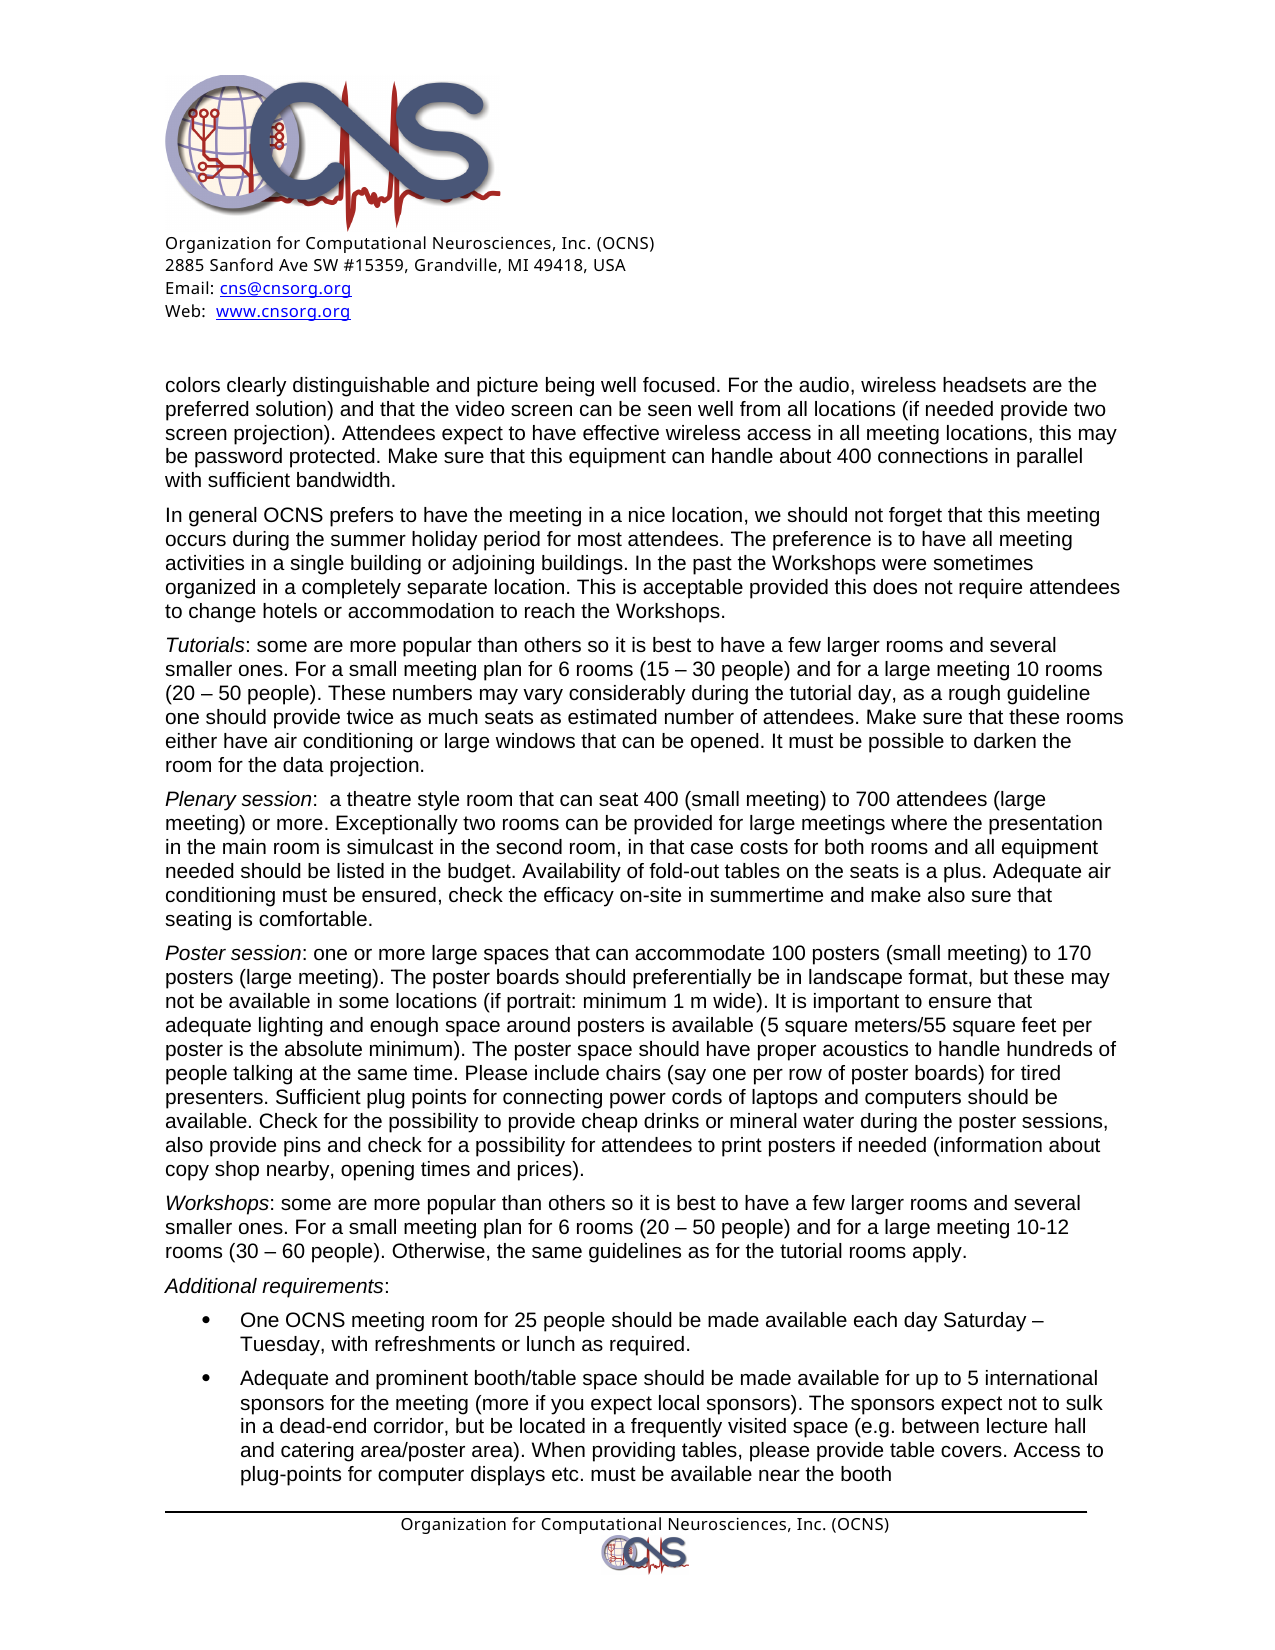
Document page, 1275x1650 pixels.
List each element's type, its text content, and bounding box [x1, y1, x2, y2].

text Poster session: one or more large spaces that can accommodate 100 posters (small meeting) to 170 posters (large meeting). The poster boards should preferentially be in landscape format, but these may not be available in some locations (if portrait: minimum 1 m wide). It is important to ensure that adequate lighting and enough space around posters is available (5 square meters/55 square feet per poster is the absolute minimum). The poster space should have proper acoustics to handle hundreds of people talking at the same time. Please include chairs (say one per row of poster boards) for tired presenters. Sufficient plug points for connecting power cords of laptops and computers should be available. Check for the possibility to provide cheap drinks or mineral water during the poster sessions, also provide pins and check for a possibility for attendees to print posters if needed (information about copy shop nearby, opening times and prices). [165, 941, 1125, 1181]
picture [165, 75, 501, 232]
picture [601, 1535, 689, 1575]
text Plenary session: a theatre style room that can seat 400 (small meeting) to 700 attendees (large meeting) or more. Exceptionally two rooms can be provided for large meetings where the presentation in the main room is simulcast in the second room, in that case costs for both rooms and all equipment needed should be listed in the budget. Availability of fold-out tables on the seats is a plus. Adequate air conditioning must be ensured, check the efficacy on-site in summertime and make also sure that seating is comfortable. [165, 787, 1125, 931]
text Workshops: some are more popular than others so it is best to have a few larger rooms and several smaller ones. For a small meeting plan for 6 rooms (20 – 50 people) and for a large meeting 10-12 rooms (30 – 60 people). Otherwise, the same guidelines as for the tutorial rooms apply. [165, 1191, 1125, 1263]
list Adequate and prominent booth/table space should be made available for up to 5 international sponsors for the meeting (more if you expect local sponsors). The sponsors expect not to sulk in a dead-end corridor, but be located in a frequently visited space (e.g. between lecture hall and catering area/poster area). When providing tables, please provide table covers. Access to plug-points for computer displays etc. must be available near the booth [202, 1366, 1125, 1486]
text Additional requirements: [165, 1273, 1125, 1297]
text In general OCNS prefers to have the meeting in a nice location, we should not forget that this meeting occurs during the summer holiday period for most attendees. The preference is to have all meeting activities in a single building or adjoining buildings. In the past the Workshops were sometimes organized in a completely separate location. This is acceptable provided this does not require attendees to change hotels or accommodation to reach the Workshops. [165, 503, 1125, 622]
list One OCNS meeting room for 25 people should be made available each day Saturday – Tuesday, with refreshments or lunch as required. [202, 1308, 1125, 1356]
text Tutorials: some are more popular than others so it is best to have a few larger rooms and several smaller ones. For a small meeting plan for 6 rooms (15 – 30 people) and for a large meeting 10 rooms (20 – 50 people). These numbers may vary considerably during the tutorial day, as a rough guideline one should provide twice as much seats as estimated number of attendees. Make sure that these rooms either have air conditioning or large windows that can be opened. It must be possible to darken the room for the data projection. [165, 633, 1125, 777]
